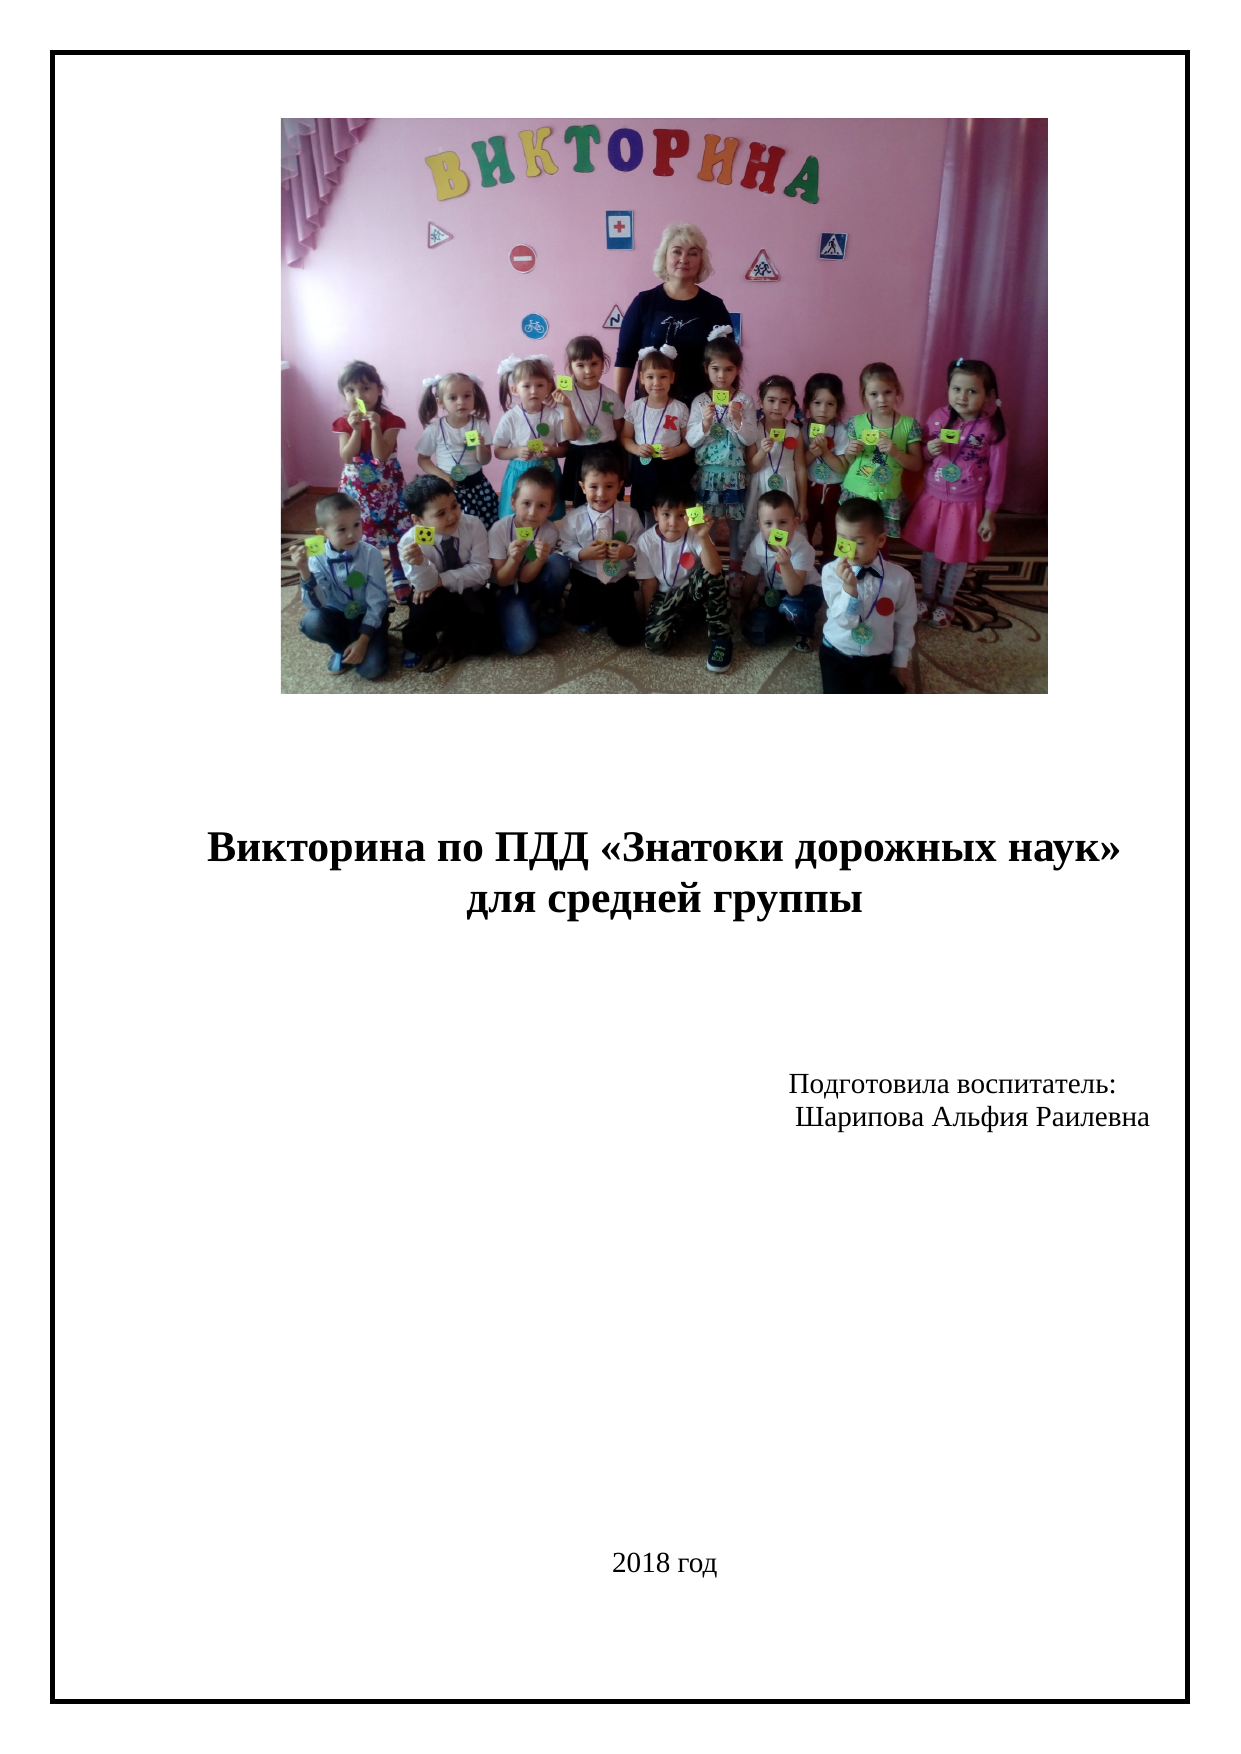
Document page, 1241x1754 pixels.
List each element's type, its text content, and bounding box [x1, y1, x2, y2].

picture [280, 118, 1048, 694]
text Подготовила воспитатель: [177, 1066, 1152, 1099]
text Викторина по ПДД «Знатоки дорожных наук» для средней группы [177, 821, 1152, 922]
text Шарипова Альфия Раилевна [177, 1099, 1152, 1133]
text 2018 год [177, 1545, 1152, 1578]
